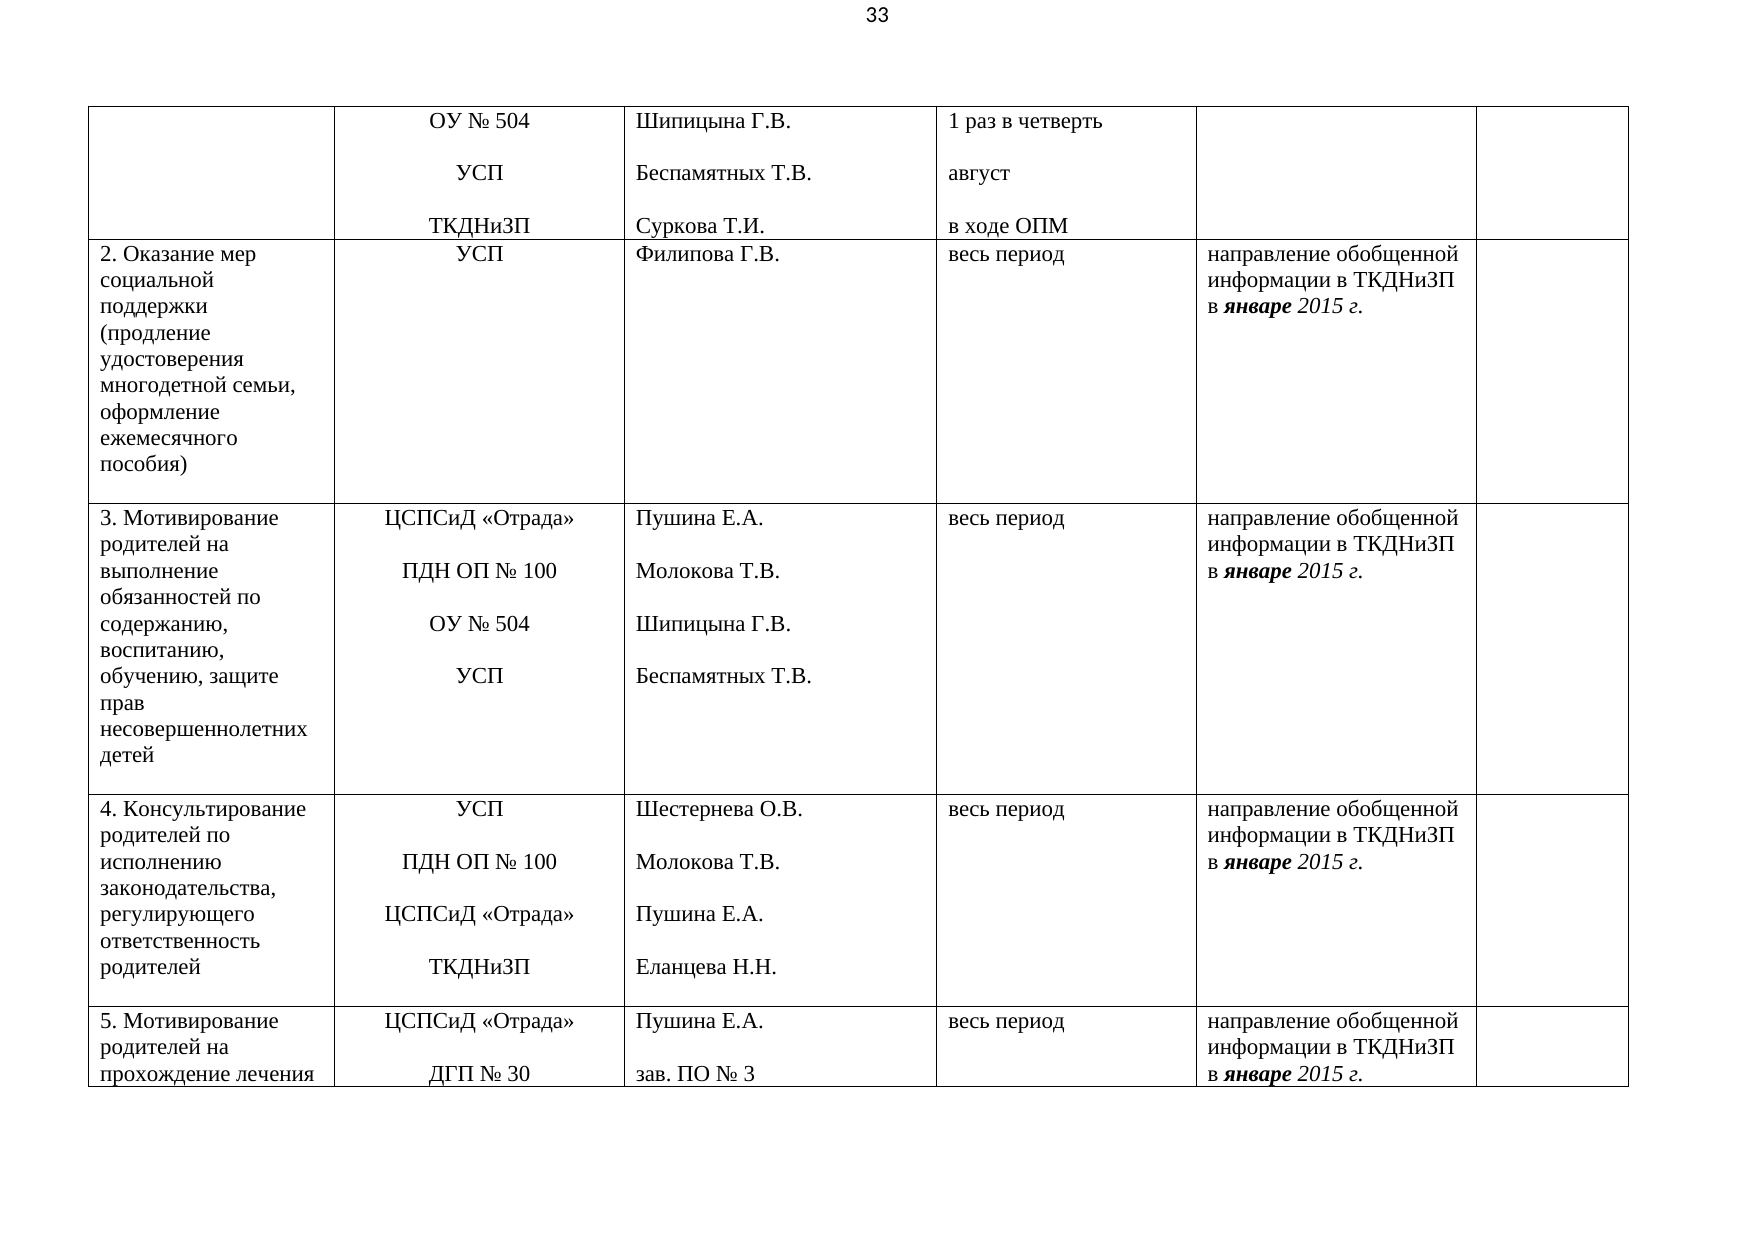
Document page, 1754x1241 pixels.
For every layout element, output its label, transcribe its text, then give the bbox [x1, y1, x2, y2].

table_cell 2. Оказание мер социальной поддержки (продление удостоверения многодетной семьи, оформление ежемесячного пособия) [89, 240, 334, 503]
table_cell направление обобщенной информации в ТКДНиЗП в январе 2015 г. [1197, 240, 1476, 503]
table_cell весь период [937, 795, 1196, 1006]
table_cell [335, 107, 624, 238]
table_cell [625, 1007, 936, 1086]
table_cell весь период [937, 1007, 1196, 1086]
table_cell направление обобщенной информации в ТКДНиЗП в январе 2015 г. [1197, 504, 1476, 794]
table_cell [1477, 240, 1628, 503]
table_cell [1477, 504, 1628, 794]
table_cell Филипова Г.В. [625, 240, 936, 503]
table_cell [625, 107, 936, 238]
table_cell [1197, 1007, 1476, 1086]
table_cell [89, 1007, 334, 1086]
table_cell Шестернева О.В. Молокова Т.В. Пушина Е.А. Еланцева Н.Н. [625, 795, 936, 1006]
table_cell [1197, 107, 1476, 238]
table_cell направление обобщенной информации в ТКДНиЗП в январе 2015 г. [1197, 795, 1476, 1006]
table_cell весь период [937, 504, 1196, 794]
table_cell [335, 1007, 624, 1086]
table_cell ЦСПСиД «Отрада» ПДН ОП № 100 ОУ № 504 УСП [335, 504, 624, 794]
table_cell УСП [335, 240, 624, 503]
table_cell весь период [937, 240, 1196, 503]
table_cell [1477, 1007, 1628, 1086]
table_cell 3. Мотивирование родителей на выполнение обязанностей по содержанию, воспитанию, обучению, защите прав несовершеннолетних детей [89, 504, 334, 794]
table_cell 4. Консультирование родителей по исполнению законодательства, регулирующего ответственность родителей [89, 795, 334, 1006]
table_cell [89, 107, 334, 238]
table_cell [1477, 795, 1628, 1006]
table_cell УСП ПДН ОП № 100 ЦСПСиД «Отрада» ТКДНиЗП [335, 795, 624, 1006]
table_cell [937, 107, 1196, 238]
table_cell [1477, 107, 1628, 238]
table_cell Пушина Е.А. Молокова Т.В. Шипицына Г.В. Беспамятных Т.В. [625, 504, 936, 794]
